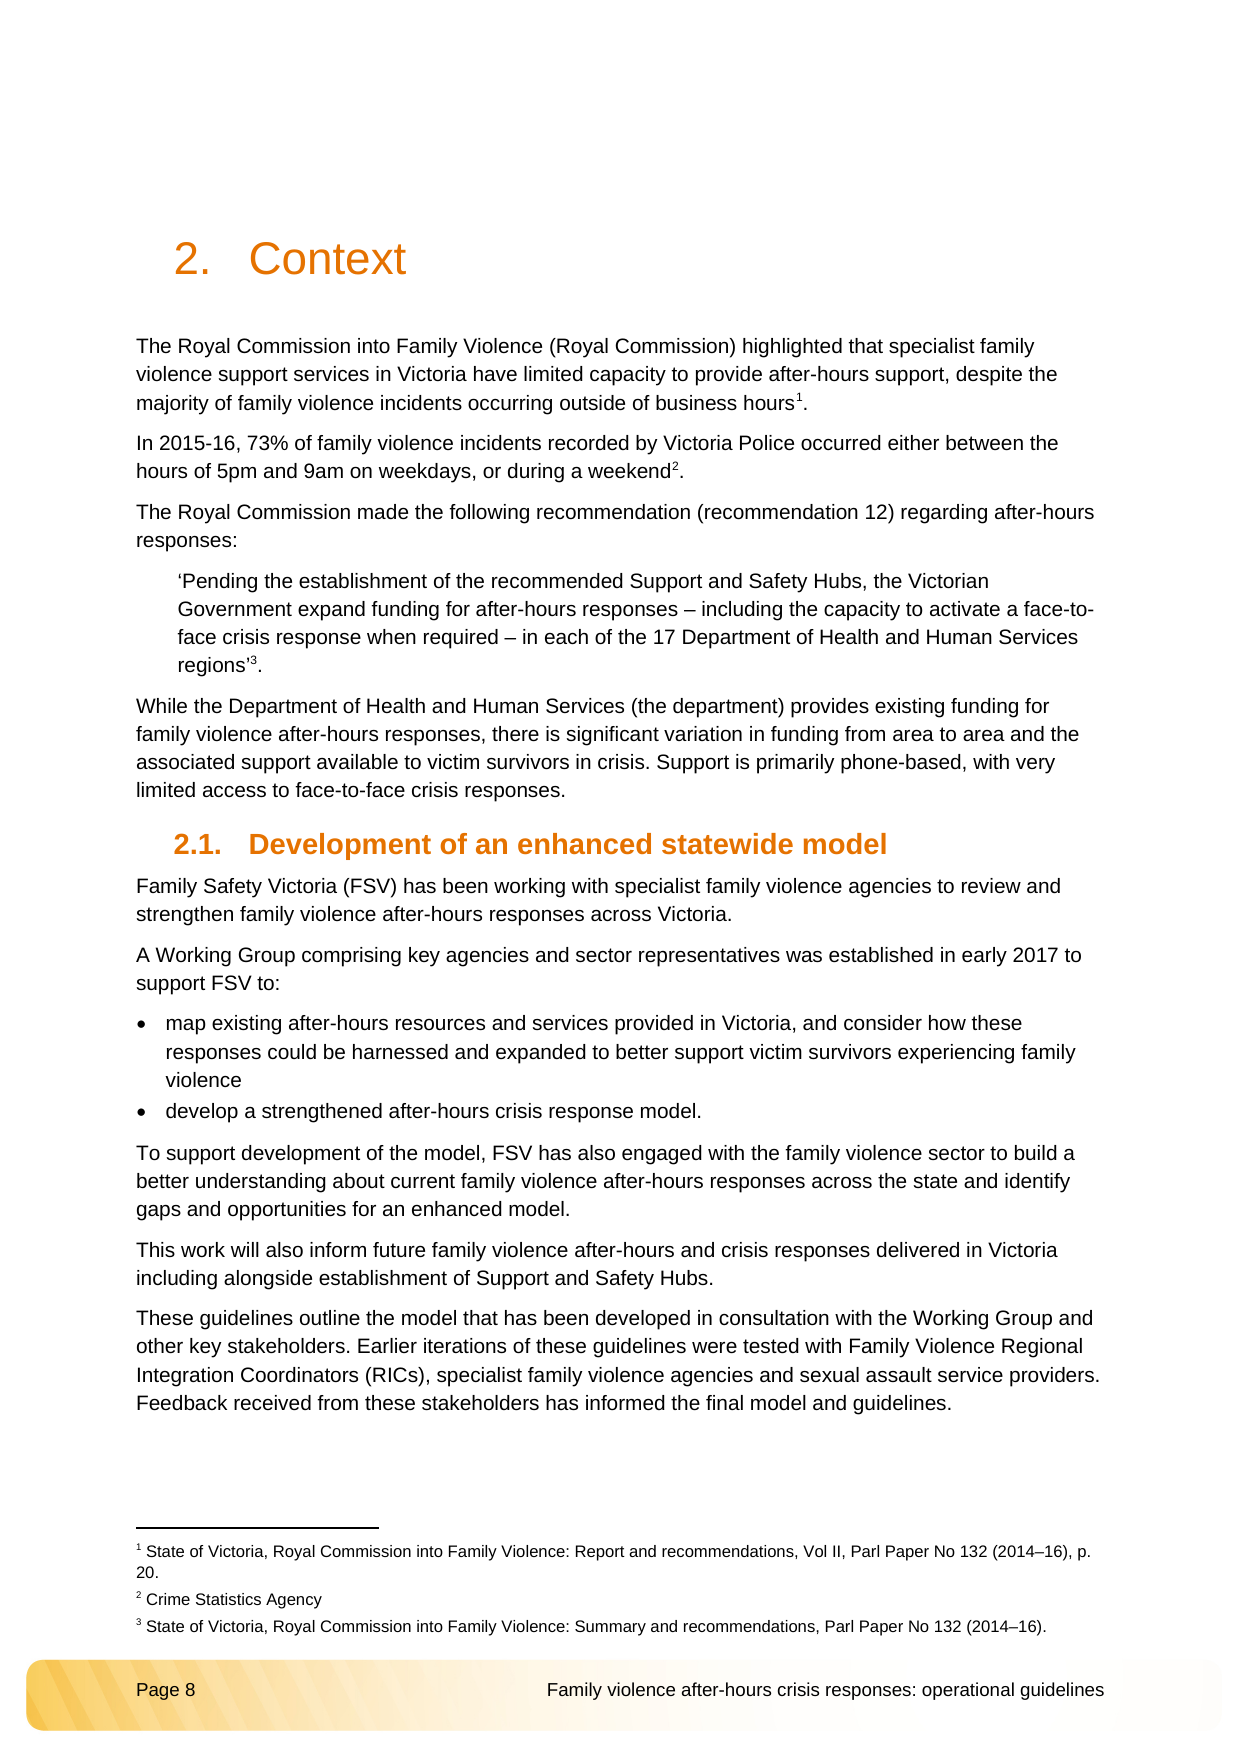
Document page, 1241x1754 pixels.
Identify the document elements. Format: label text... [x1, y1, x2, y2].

text These guidelines outline the model that has been developed in consultation with the Working Group and other key stakeholders. Earlier iterations of these guidelines were tested with Family Violence Regional Integration Coordinators (RICs), specialist family violence agencies and sexual assault service providers. Feedback received from these stakeholders has informed the final model and guidelines. [136, 1302, 1104, 1414]
picture [2, 1638, 1241, 1752]
text To support development of the model, FSV has also engaged with the family violence sector to build a better understanding about current family violence after-hours responses across the state and identify gaps and opportunities for an enhanced model. [136, 1136, 1104, 1221]
text develop a strengthened after-hours crisis response model. [136, 1096, 1104, 1124]
text The Royal Commission made the following recommendation (recommendation 12) regarding after-hours responses: [136, 496, 1104, 552]
text The Royal Commission into Family Violence (Royal Commission) highlighted that specialist family violence support services in Victoria have limited capacity to provide after-hours support, despite the majority of family violence incidents occurring outside of business hours. [136, 330, 1104, 414]
subtitle Development of an enhanced statewide model [173, 827, 1104, 860]
text ‘Pending the establishment of the recommended Support and Safety Hubs, the Victorian Government expand funding for after-hours responses – including the capacity to activate a face-to-face crisis response when required – in each of the 17 Department of Health and Human Services regions’. [177, 564, 1104, 677]
text While the Department of Health and Human Services (the department) provides existing funding for family violence after-hours responses, there is significant variation in funding from area to area and the associated support available to victim survivors in crisis. Support is primarily phone-based, with very limited access to face-to-face crisis responses. [136, 689, 1104, 802]
text This work will also inform future family violence after-hours and crisis responses delivered in Victoria including alongside establishment of Support and Safety Hubs. [136, 1233, 1104, 1289]
text A Working Group comprising key agencies and sector representatives was established in early 2017 to support FSV to: [136, 938, 1104, 995]
text In 2015-16, 73% of family violence incidents recorded by Victoria Police occurred either between the hours of 5pm and 9am on weekdays, or during a weekend. [136, 427, 1104, 483]
text Family Safety Victoria (FSV) has been working with specialist family violence agencies to review and strengthen family violence after-hours responses across Victoria. [136, 870, 1104, 926]
text map existing after-hours resources and services provided in Victoria, and consider how these responses could be harnessed and expanded to better support victim survivors experiencing family violence [136, 1007, 1104, 1092]
subtitle Context [173, 231, 1104, 284]
